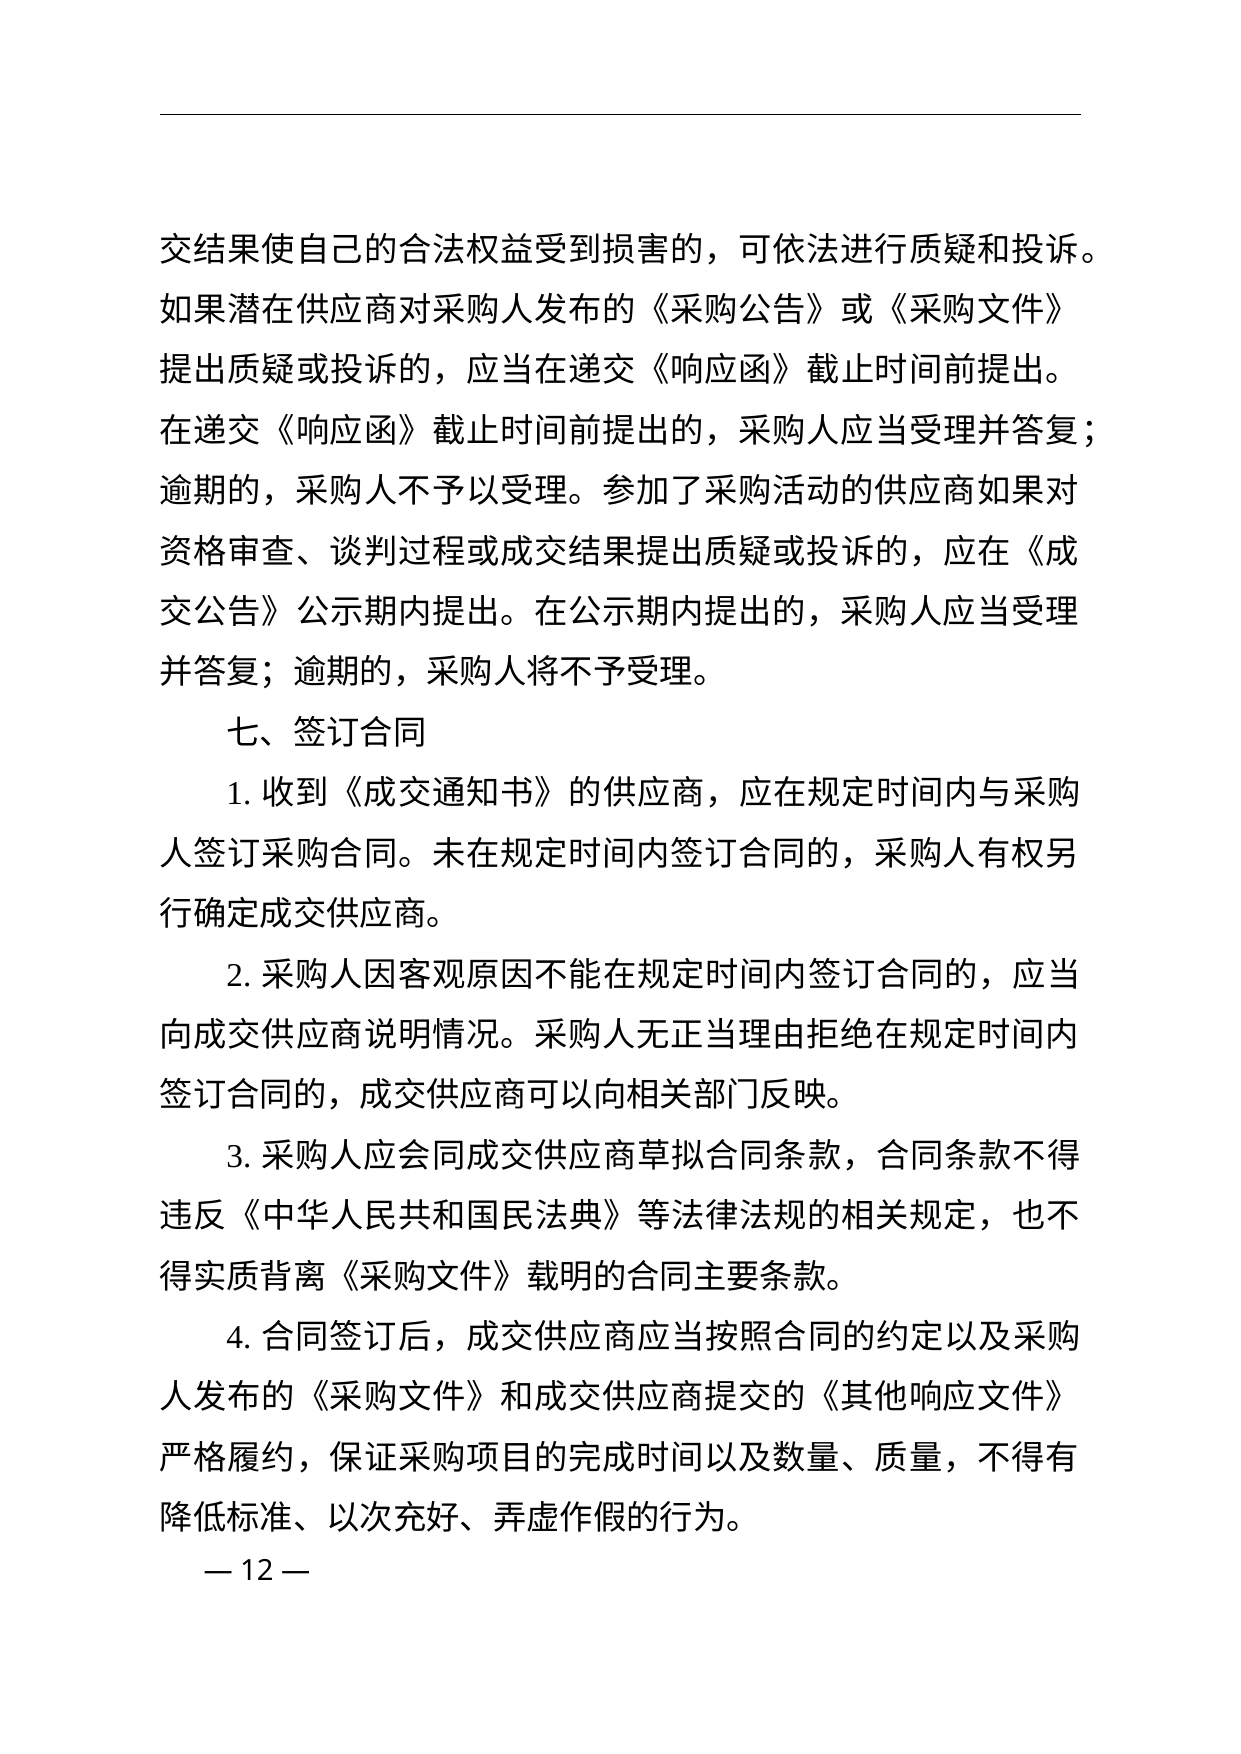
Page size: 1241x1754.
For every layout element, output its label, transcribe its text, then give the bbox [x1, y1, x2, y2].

text 2. 采购人因客观原因不能在规定时间内签订合同的，应当向成交供应商说明情况。采购人无正当理由拒绝在规定时间内签订合同的，成交供应商可以向相关部门反映。 [159, 938, 1081, 1119]
text 七、签订合同 [159, 696, 1081, 756]
text 4. 合同签订后，成交供应商应当按照合同的约定以及采购人发布的《采购文件》和成交供应商提交的《其他响应文件》严格履约，保证采购项目的完成时间以及数量、质量，不得有降低标准、以次充好、弄虚作假的行为。 [159, 1300, 1081, 1542]
text 1. 收到《成交通知书》的供应商，应在规定时间内与采购人签订采购合同。未在规定时间内签订合同的，采购人有权另行确定成交供应商。 [159, 756, 1081, 938]
text 3. 采购人应会同成交供应商草拟合同条款，合同条款不得违反《中华人民共和国民法典》等法律法规的相关规定，也不得实质背离《采购文件》载明的合同主要条款。 [159, 1119, 1081, 1300]
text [159, 213, 1081, 696]
